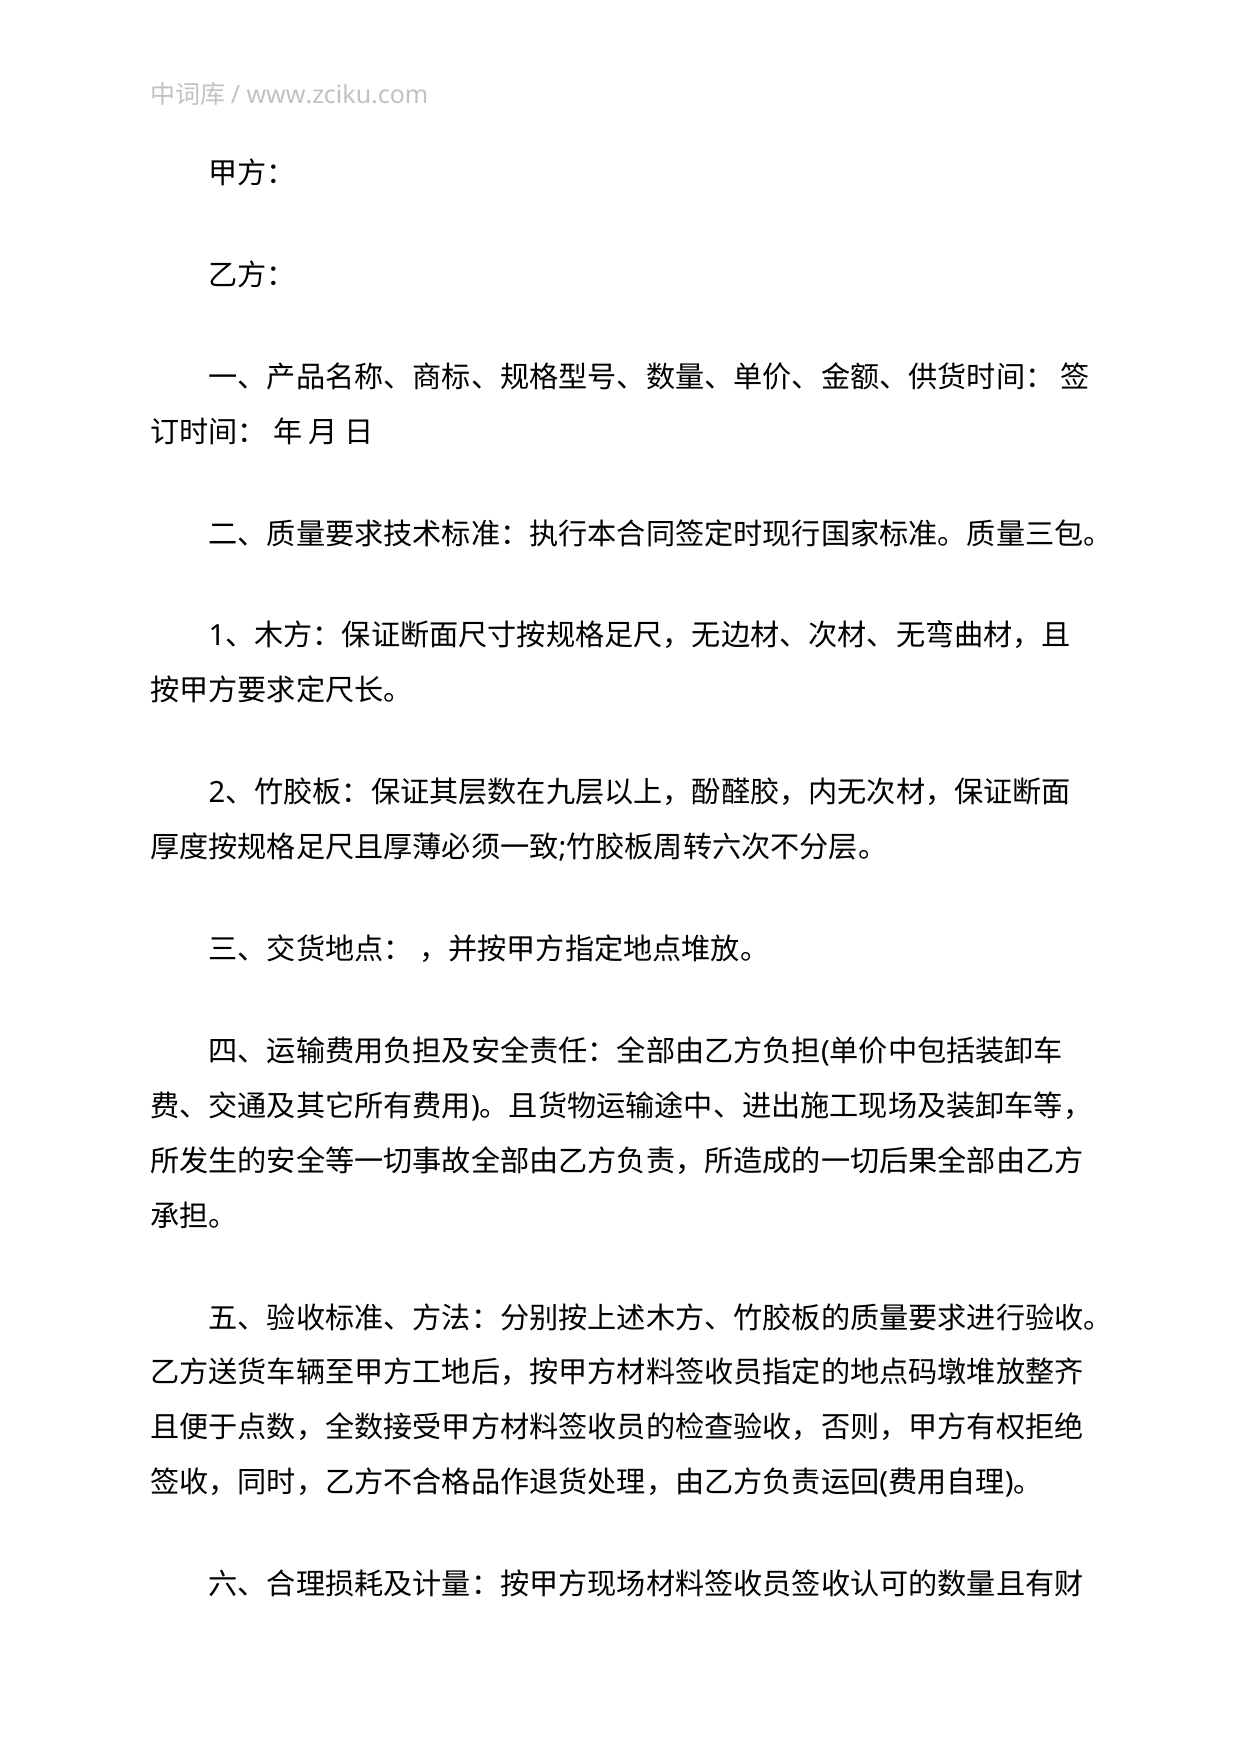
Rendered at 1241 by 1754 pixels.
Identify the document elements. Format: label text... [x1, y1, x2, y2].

text 甲方： [150, 150, 1090, 192]
text 五、验收标准、方法：分别按上述木方、竹胶板的质量要求进行验收。乙方送货车辆至甲方工地后，按甲方材料签收员指定的地点码墩堆放整齐且便于点数，全数接受甲方材料签收员的检查验收，否则，甲方有权拒绝签收，同时，乙方不合格品作退货处理，由乙方负责运回(费用自理)。 [150, 1294, 1090, 1501]
text 二、质量要求技术标准：执行本合同签定时现行国家标准。质量三包。 [150, 510, 1090, 552]
text 四、运输费用负担及安全责任：全部由乙方负担(单价中包括装卸车费、交通及其它所有费用)。且货物运输途中、进出施工现场及装卸车等，所发生的安全等一切事故全部由乙方负责，所造成的一切后果全部由乙方承担。 [150, 1027, 1090, 1235]
text 一、产品名称、商标、规格型号、数量、单价、金额、供货时间： 签订时间： 年 月 日 [150, 353, 1090, 451]
text 三、交货地点： ，并按甲方指定地点堆放。 [150, 926, 1090, 968]
text 乙方： [150, 252, 1090, 294]
text 1、木方：保证断面尺寸按规格足尺，无边材、次材、无弯曲材，且按甲方要求定尺长。 [150, 612, 1090, 709]
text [150, 1561, 1090, 1603]
text 2、竹胶板：保证其层数在九层以上，酚醛胶，内无次材，保证断面厚度按规格足尺且厚薄必须一致;竹胶板周转六次不分层。 [150, 769, 1090, 866]
